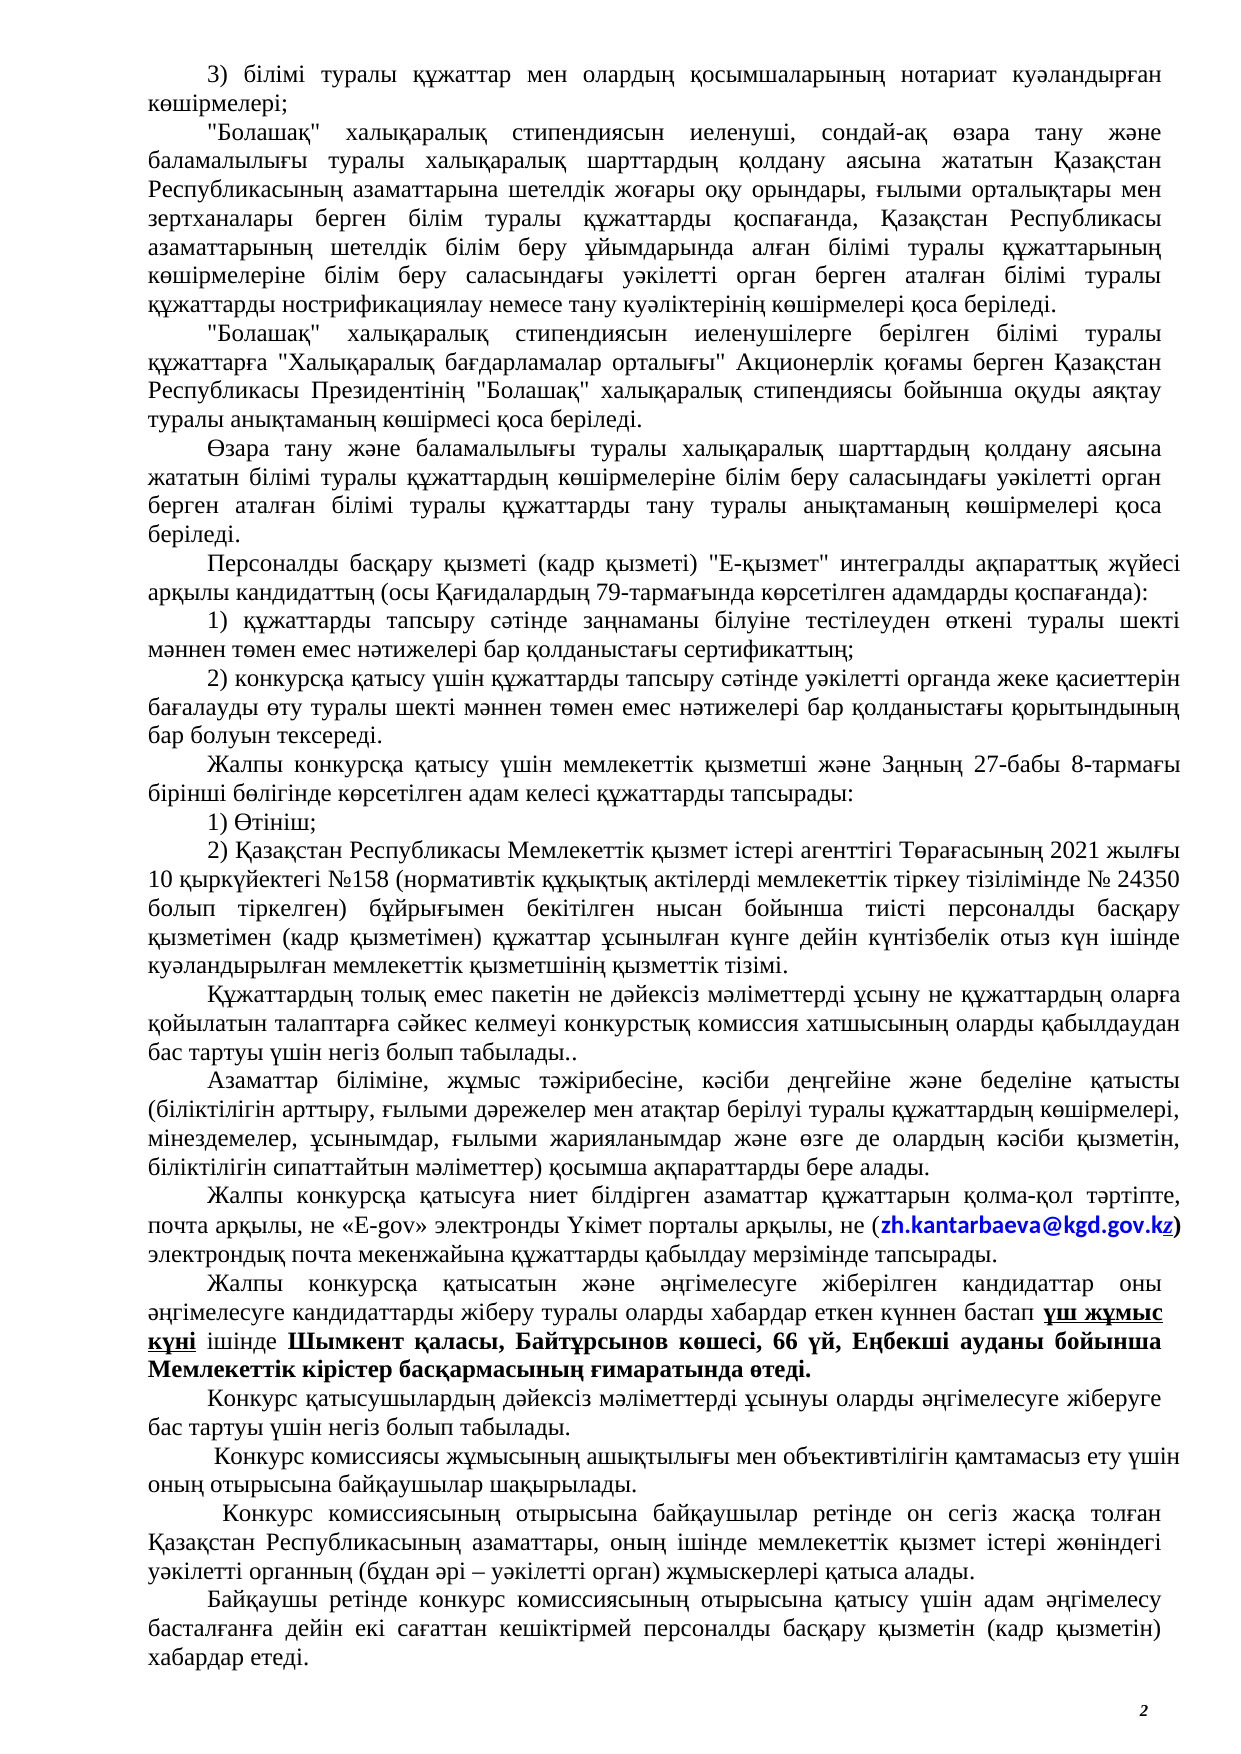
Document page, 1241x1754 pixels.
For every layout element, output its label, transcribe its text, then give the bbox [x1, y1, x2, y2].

text Конкурс қатысушылардың дәйексіз мәліметтерді ұсынуы оларды әңгімелесуге жіберуге бас тартуы үшін негіз болып табылады. [148, 1383, 1163, 1441]
text Өзара тану және баламалылығы туралы халықаралық шарттардың қолдану аясына жататын білімі туралы құжаттардың көшірмелеріне білім беру саласындағы уәкілетті орган берген аталған білімі туралы құжаттарды тану туралы анықтаманың көшірмелері қоса беріледі. [148, 433, 1163, 548]
text "Болашақ" халықаралық стипендиясын иеленушілерге берілген білімі туралы құжаттарға "Халықаралық бағдарламалар орталығы" Акционерлік қоғамы берген Қазақстан Республикасы Президентінің "Болашақ" халықаралық стипендиясы бойынша оқуды аяқтау туралы анықтаманың көшірмесі қоса беріледі. [148, 318, 1163, 433]
text Жалпы конкурсқа қатысу үшін мемлекеттік қызметші және Заңның 27-бабы 8-тармағы бірінші бөлігінде көрсетілген адам келесі құжаттарды тапсырады: [148, 749, 1181, 807]
text Жалпы конкурсқа қатысатын және әңгімелесуге жіберілген кандидаттар оны әңгімелесуге кандидаттарды жіберу туралы оларды хабардар еткен күннен бастап үш жұмыс күні ішінде Шымкент қаласы, Байтұрсынов көшесі, 66 үй, Еңбекші ауданы бойынша Мемлекеттік кірістер басқармасының ғимаратында өтеді. [148, 1268, 1163, 1383]
text Азаматтар біліміне, жұмыс тәжірибесіне, кәсіби деңгейіне және беделіне қатысты (біліктілігін арттыру, ғылыми дәрежелер мен атақтар берілуі туралы құжаттардың көшірмелері, мінездемелер, ұсынымдар, ғылыми жарияланымдар және өзге де олардың кәсіби қызметін, біліктілігін сипаттайтын мәліметтер) қосымша ақпараттарды бере алады. [148, 1065, 1181, 1180]
text Жалпы конкурсқа қатысуға ниет білдірген азаматтар құжаттарын қолма-қол тәртіпте, почта арқылы, не «Е-gov» электронды Үкімет порталы арқылы, не (zh.kantarbaeva@kgd.gov.kz) электрондық почта мекенжайына құжаттарды қабылдау мерзімінде тапсырады. [148, 1180, 1181, 1268]
text Персоналды басқару қызметі (кадр қызметі) "Е-қызмет" интегралды ақпараттық жүйесі арқылы кандидаттың (осы Қағидалардың 79-тармағында көрсетілген адамдарды қоспағанда): [148, 548, 1181, 605]
text Конкурс комиссиясы жұмысының ашықтылығы мен объективтілігін қамтамасыз ету үшін оның отырысына байқаушылар шақырылады. [148, 1441, 1181, 1498]
text Құжаттардың толық емес пакетін не дәйексіз мәліметтерді ұсыну не құжаттардың оларға қойылатын талаптарға сәйкес келмеуі конкурстық комиссия хатшысының оларды қабылдаудан бас тартуы үшін негіз болып табылады.. [148, 979, 1181, 1065]
text 1) Өтініш; [148, 807, 1181, 835]
text "Болашақ" халықаралық стипендиясын иеленуші, сондай-ақ өзара тану және баламалылығы туралы халықаралық шарттардың қолдану аясына жататын Қазақстан Республикасының азаматтарына шетелдік жоғары оқу орындары, ғылыми орталықтары мен зертханалары берген білім туралы құжаттарды қоспағанда, Қазақстан Республикасы азаматтарының шетелдік білім беру ұйымдарында алған білімі туралы құжаттарының көшірмелеріне білім беру саласындағы уәкілетті орган берген аталған білімі туралы құжаттарды нострификациялау немесе тану куәліктерінің көшірмелері қоса беріледі. [148, 117, 1163, 318]
text 1) құжаттарды тапсыру сәтінде заңнаманы білуіне тестілеуден өткені туралы шекті мәннен төмен емес нәтижелері бар қолданыстағы сертификаттың; [148, 605, 1181, 663]
text 2) конкурсқа қатысу үшін құжаттарды тапсыру сәтінде уәкілетті органда жеке қасиеттерін бағалауды өту туралы шекті мәннен төмен емес нәтижелері бар қолданыстағы қорытындының бар болуын тексереді. [148, 663, 1181, 749]
text 3) білімі туралы құжаттар мен олардың қосымшаларының нотариат куәландырған көшірмелері; [148, 59, 1163, 117]
text 2) Қазақстан Республикасы Мемлекеттік қызмет істері агенттігі Төрағасының 2021 жылғы 10 қыркүйектегі №158 (нормативтік құқықтық актілерді мемлекеттік тіркеу тізілімінде № 24350 болып тіркелген) бұйрығымен бекітілген нысан бойынша тиісті персоналды басқару қызметімен (кадр қызметімен) құжаттар ұсынылған күнге дейін күнтізбелік отыз күн ішінде куәландырылған мемлекеттік қызметшінің қызметтік тізімі. [148, 835, 1181, 979]
text Конкурс комиссиясының отырысына байқаушылар ретінде он сегіз жасқа толған Қазақстан Республикасының азаматтары, оның ішінде мемлекеттік қызмет істері жөніндегі уәкілетті органның (бұдан әрі – уәкілетті орган) жұмыскерлері қатыса алады. [148, 1498, 1163, 1584]
text Байқаушы ретінде конкурс комиссиясының отырысына қатысу үшін адам әңгімелесу басталғанға дейін екі сағаттан кешіктірмей персоналды басқару қызметін (кадр қызметін) хабардар етеді. [148, 1584, 1163, 1671]
